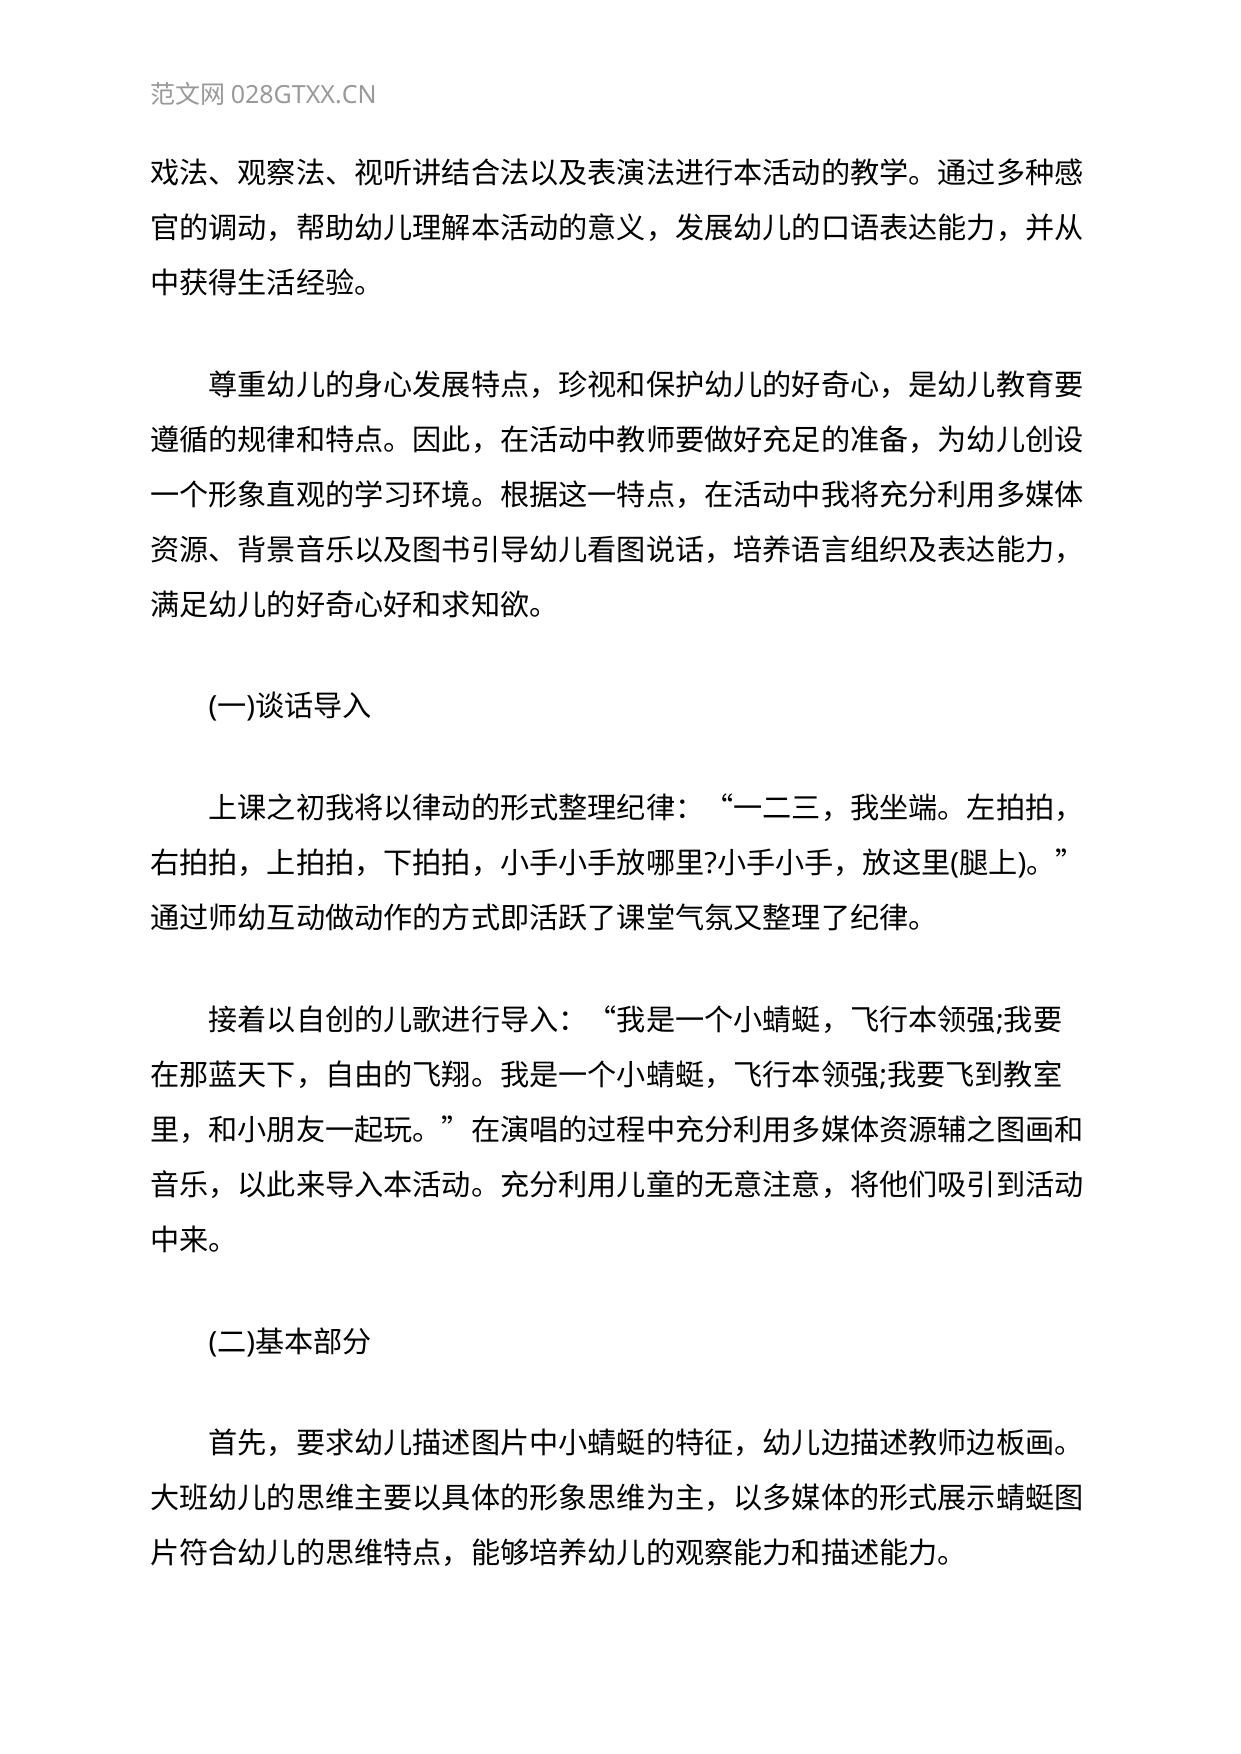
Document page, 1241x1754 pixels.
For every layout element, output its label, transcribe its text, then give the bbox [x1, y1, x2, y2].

text (一)谈话导入 [150, 683, 1090, 725]
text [150, 150, 1090, 302]
text 首先，要求幼儿描述图片中小蜻蜓的特征，幼儿边描述教师边板画。大班幼儿的思维主要以具体的形象思维为主，以多媒体的形式展示蜻蜓图片符合幼儿的思维特点，能够培养幼儿的观察能力和描述能力。 [150, 1420, 1090, 1572]
text 上课之初我将以律动的形式整理纪律：“一二三，我坐端。左拍拍，右拍拍，上拍拍，下拍拍，小手小手放哪里?小手小手，放这里(腿上)。”通过师幼互动做动作的方式即活跃了课堂气氛又整理了纪律。 [150, 785, 1090, 937]
text 尊重幼儿的身心发展特点，珍视和保护幼儿的好奇心，是幼儿教育要遵循的规律和特点。因此，在活动中教师要做好充足的准备，为幼儿创设一个形象直观的学习环境。根据这一特点，在活动中我将充分利用多媒体资源、背景音乐以及图书引导幼儿看图说话，培养语言组织及表达能力，满足幼儿的好奇心好和求知欲。 [150, 362, 1090, 623]
text (二)基本部分 [150, 1318, 1090, 1361]
text 接着以自创的儿歌进行导入：“我是一个小蜻蜓，飞行本领强;我要在那蓝天下，自由的飞翔。我是一个小蜻蜓，飞行本领强;我要飞到教室里，和小朋友一起玩。”在演唱的过程中充分利用多媒体资源辅之图画和音乐，以此来导入本活动。充分利用儿童的无意注意，将他们吸引到活动中来。 [150, 997, 1090, 1259]
